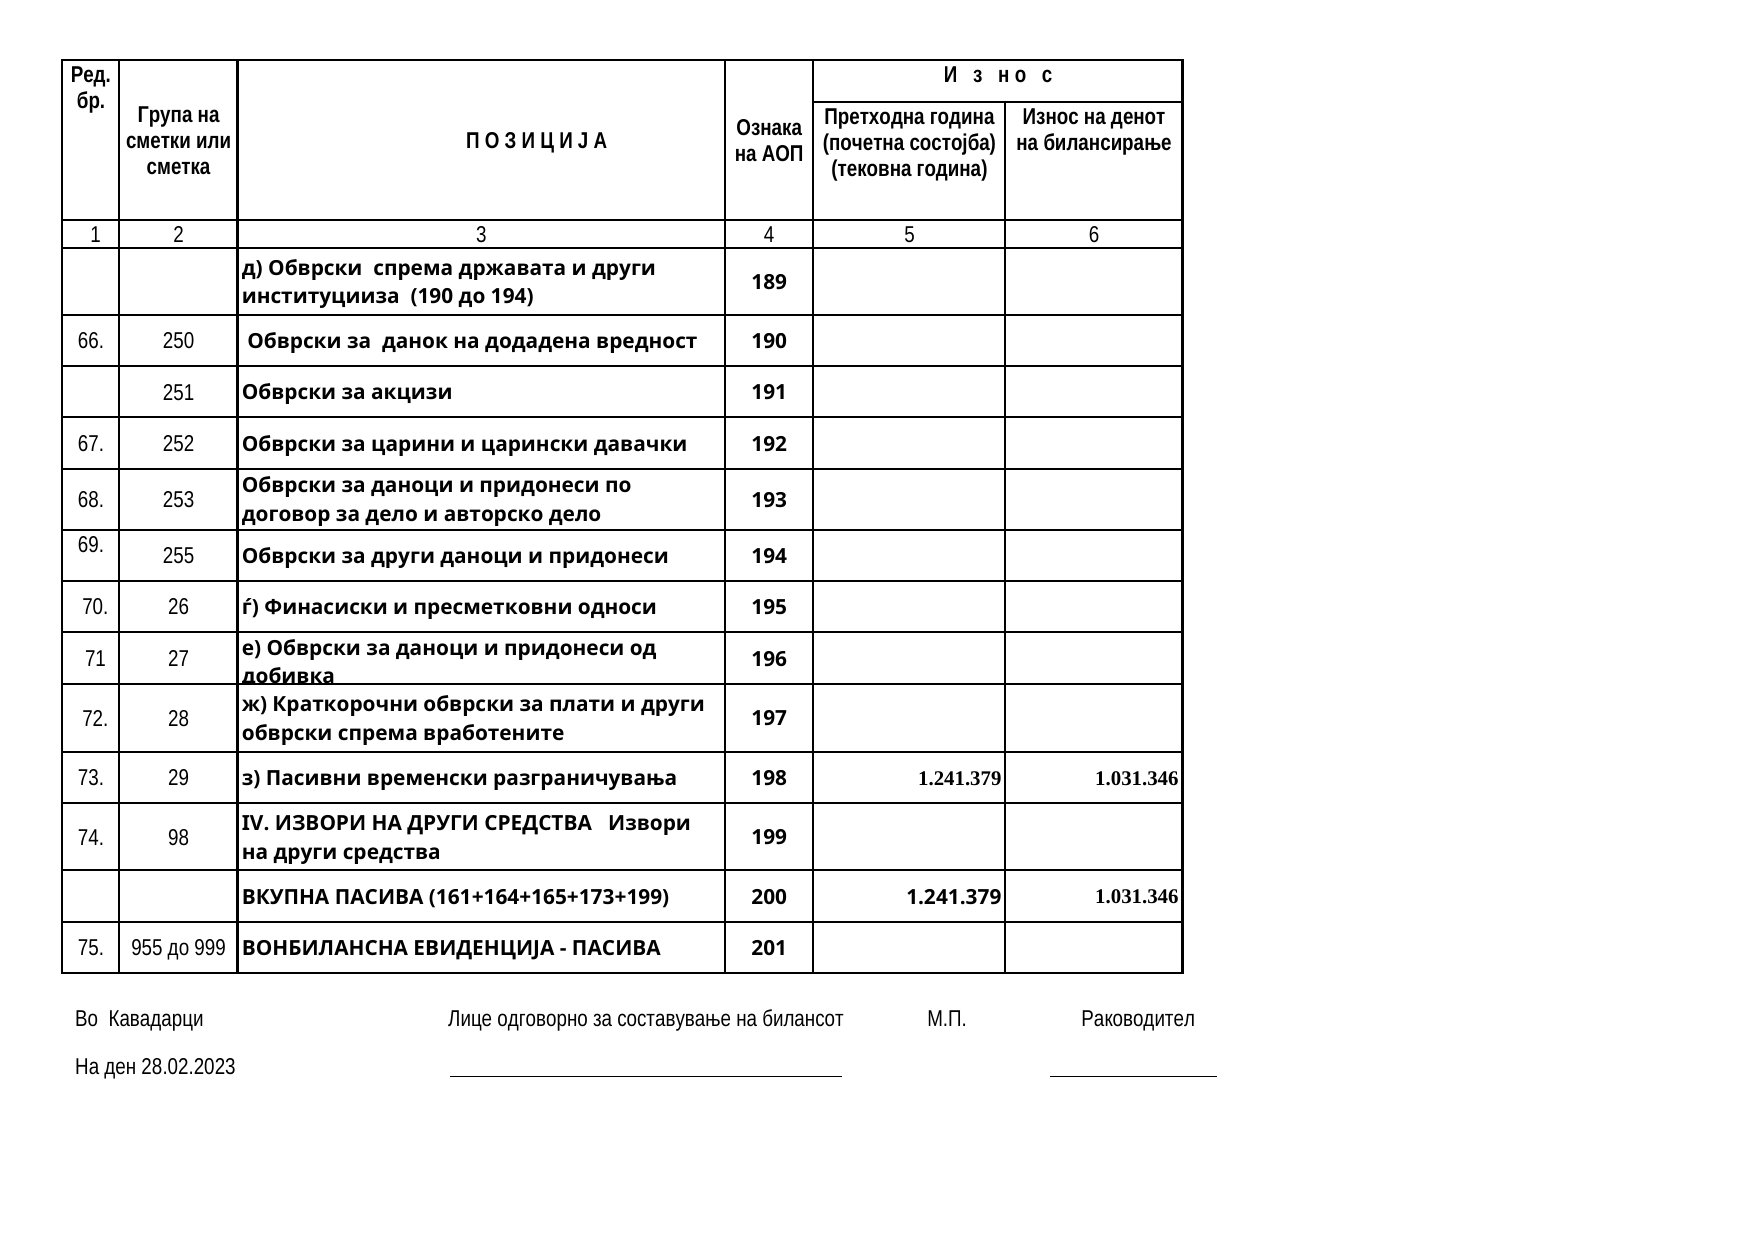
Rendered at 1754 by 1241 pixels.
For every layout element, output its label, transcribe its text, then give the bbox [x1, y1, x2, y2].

table_cell 28 [120, 685, 236, 751]
table_cell [814, 367, 1004, 416]
table_cell [814, 923, 1004, 972]
table_cell [1006, 685, 1181, 751]
table_cell 955 до 999 [120, 923, 236, 972]
table_cell 1.241.379 [814, 871, 1004, 921]
table_cell ж) Краткорочни обврски за плати и други обврски спрема вработените [239, 685, 724, 751]
table_cell 27 [120, 633, 236, 682]
table_cell 189 [726, 249, 812, 313]
table_cell 192 [726, 418, 812, 468]
table_cell Претходна година (почетна состојба) (тековна година) [814, 103, 1004, 219]
table_cell 69. [63, 531, 118, 580]
table_cell 1 [63, 221, 76, 247]
table_cell П О З И Ц И Ј А [239, 61, 724, 219]
text На ден 28.02.2023 [75, 1053, 1604, 1079]
table_cell Износ на денот на билансирање [1006, 103, 1181, 219]
table_cell 66. [63, 316, 118, 365]
table_cell ВОНБИЛАНСНА ЕВИДЕНЦИЈА - ПАСИВА [239, 923, 724, 972]
table_cell 29 [120, 753, 236, 802]
table_cell [63, 367, 118, 416]
table_cell [63, 249, 118, 313]
table_cell [1006, 633, 1181, 682]
table_cell 74. [63, 804, 118, 869]
table_cell 67. [63, 418, 118, 468]
table_cell 198 [726, 753, 812, 802]
table_cell [814, 470, 1004, 528]
table_cell 1.241.379 [814, 753, 1004, 802]
table_cell Обврски за царини и царински давачки [239, 418, 724, 468]
table_cell [814, 249, 1004, 313]
table_cell 98 [120, 804, 236, 869]
table_cell [1006, 582, 1181, 631]
table_cell [1006, 470, 1181, 528]
table_cell Ознака на АОП [726, 61, 812, 219]
table_cell [1006, 316, 1181, 365]
table_cell Обврски за даноци и придонеси по договор за дело и авторско дело [239, 470, 724, 528]
table_cell 1.031.346 [1006, 753, 1181, 802]
table_cell 201 [726, 923, 812, 972]
table_cell 191 [726, 367, 812, 416]
table_cell 1.031.346 [1006, 871, 1181, 921]
table_cell [814, 418, 1004, 468]
table_cell [1006, 418, 1181, 468]
table_cell 250 [120, 316, 236, 365]
table_cell Група на сметки или сметка [120, 61, 236, 219]
table_cell 197 [726, 685, 812, 751]
table_cell з) Пасивни временски разграничувања [239, 753, 724, 802]
table_cell 72. [63, 685, 118, 751]
table_cell Обврски за акцизи [239, 367, 724, 416]
table_cell [120, 871, 236, 921]
table_cell 71 [63, 633, 118, 682]
table_cell [1006, 367, 1181, 416]
table_cell 68. [63, 470, 118, 528]
table_cell 251 [120, 367, 236, 416]
table_cell IV. ИЗВОРИ НА ДРУГИ СРЕДСТВА Извори на други средства [239, 804, 724, 869]
table_cell 73. [63, 753, 118, 802]
table_cell [1006, 249, 1181, 313]
table_cell [814, 531, 1004, 580]
table_cell [120, 249, 236, 313]
table_cell 70. [63, 582, 118, 631]
table_cell 252 [120, 418, 236, 468]
table_cell [1006, 804, 1181, 869]
table_cell И з н о с [814, 61, 1181, 101]
table_cell 190 [726, 316, 812, 365]
table_cell [814, 582, 1004, 631]
table_cell Обврски за данок на додадена вредност [239, 316, 724, 365]
table_cell 199 [726, 804, 812, 869]
table_cell [814, 633, 1004, 682]
table_cell 253 [120, 470, 236, 528]
table_cell [814, 804, 1004, 869]
table_cell [63, 871, 118, 921]
table_cell ѓ) Финасиски и пресметковни односи [239, 582, 724, 631]
table_cell д) Обврски спрема државата и други институцииза (190 до 194) [239, 249, 724, 313]
table_cell 196 [726, 633, 812, 682]
table_cell 193 [726, 470, 812, 528]
table_cell 195 [726, 582, 812, 631]
table_cell е) Обврски за даноци и придонеси од добивка [239, 633, 724, 682]
table_cell 26 [120, 582, 236, 631]
table_cell [814, 316, 1004, 365]
table_cell 194 [726, 531, 812, 580]
table_cell 75. [63, 923, 118, 972]
text Во Кавадарци Лице одговорно за составување на билансот М.П. Раководител [75, 1004, 1604, 1031]
table_cell ВКУПНА ПАСИВА (161+164+165+173+199) [239, 871, 724, 921]
table_cell [1006, 923, 1181, 972]
table_cell 200 [726, 871, 812, 921]
table_cell [1006, 531, 1181, 580]
table_cell Обврски за други даноци и придонеси [239, 531, 724, 580]
table_cell [814, 685, 1004, 751]
table_cell 255 [120, 531, 236, 580]
